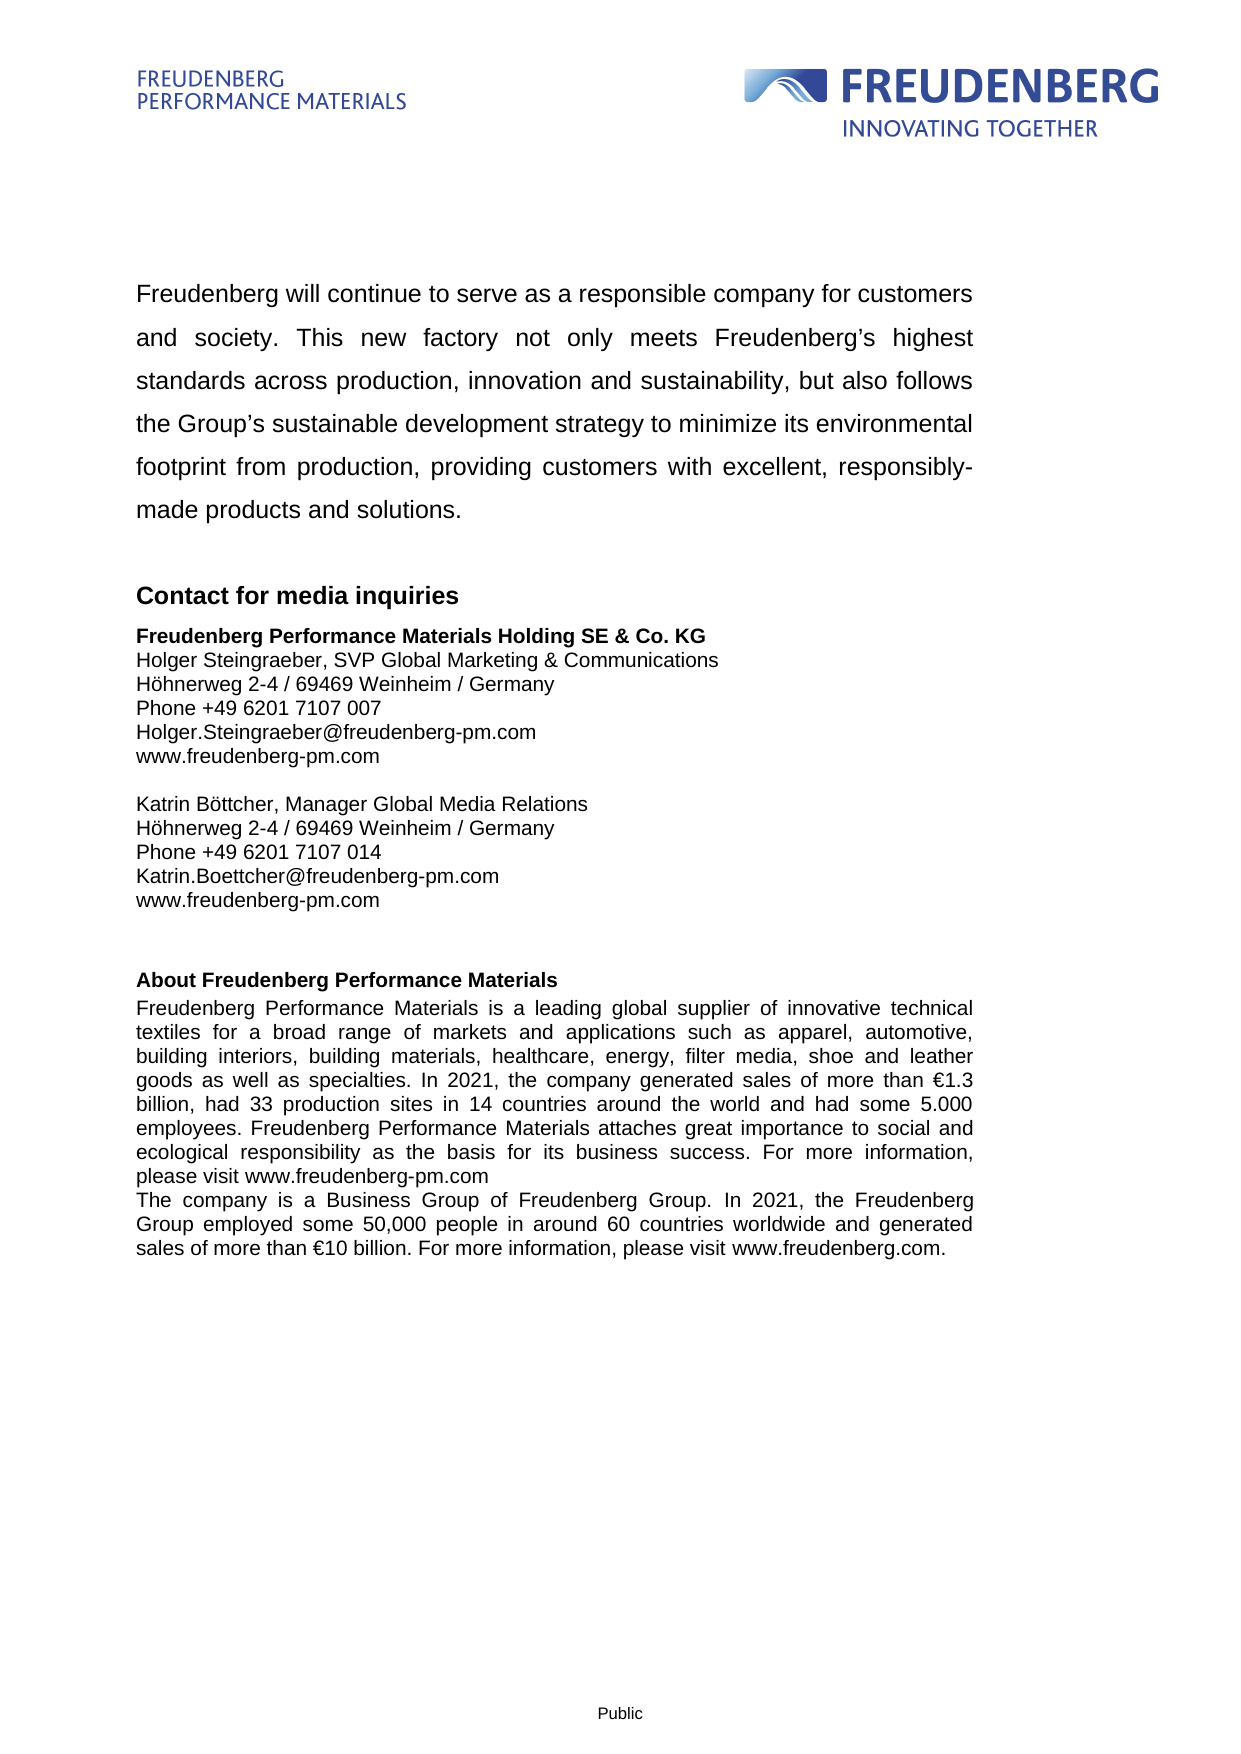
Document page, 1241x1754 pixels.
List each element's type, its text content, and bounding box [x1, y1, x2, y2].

text Freudenberg Performance Materials is a leading global supplier of innovative technical textiles for a broad range of markets and applications such as apparel, automotive, building interiors, building materials, healthcare, energy, filter media, shoe and leather goods as well as specialties. In 2021, the company generated sales of more than €1.3 billion, had 33 production sites in 14 countries around the world and had some 5.000 employees. Freudenberg Performance Materials attaches great importance to social and ecological responsibility as the basis for its business success. For more information, please visit www.freudenberg-pm.com [136, 996, 974, 1188]
text Phone +49 6201 7107 014 [136, 840, 1155, 864]
text www.freudenberg-pm.com [136, 744, 1155, 768]
text Holger.Steingraeber@freudenberg-pm.com [136, 720, 1155, 744]
text About Freudenberg Performance Materials [136, 967, 974, 991]
text Phone +49 6201 7107 007 [136, 696, 1155, 720]
text www.freudenberg-pm.com [136, 888, 1155, 912]
text Freudenberg will continue to serve as a responsible company for customers and society. This new factory not only meets Freudenberg’s highest standards across production, innovation and sustainability, but also follows the Group’s sustainable development strategy to minimize its environmental footprint from production, providing customers with excellent, responsibly-made products and solutions. [136, 279, 974, 524]
text Freudenberg Performance Materials Holding SE & Co. KG [136, 624, 1155, 648]
text Katrin.Boettcher@freudenberg-pm.com [136, 864, 1155, 888]
text Höhnerweg 2-4 / 69469 Weinheim / Germany [136, 672, 1155, 696]
text The company is a Business Group of Freudenberg Group. In 2021, the Freudenberg Group employed some 50,000 people in around 60 countries worldwide and generated sales of more than €10 billion. For more information, please visit www.freudenberg.com. [136, 1188, 974, 1260]
text Höhnerweg 2-4 / 69469 Weinheim / Germany [136, 816, 1155, 840]
text Contact for media inquiries [136, 581, 978, 610]
text Katrin Böttcher, Manager Global Media Relations [136, 792, 1155, 816]
picture [0, 0, 1241, 178]
text Holger Steingraeber, SVP Global Marketing & Communications [136, 648, 1155, 672]
